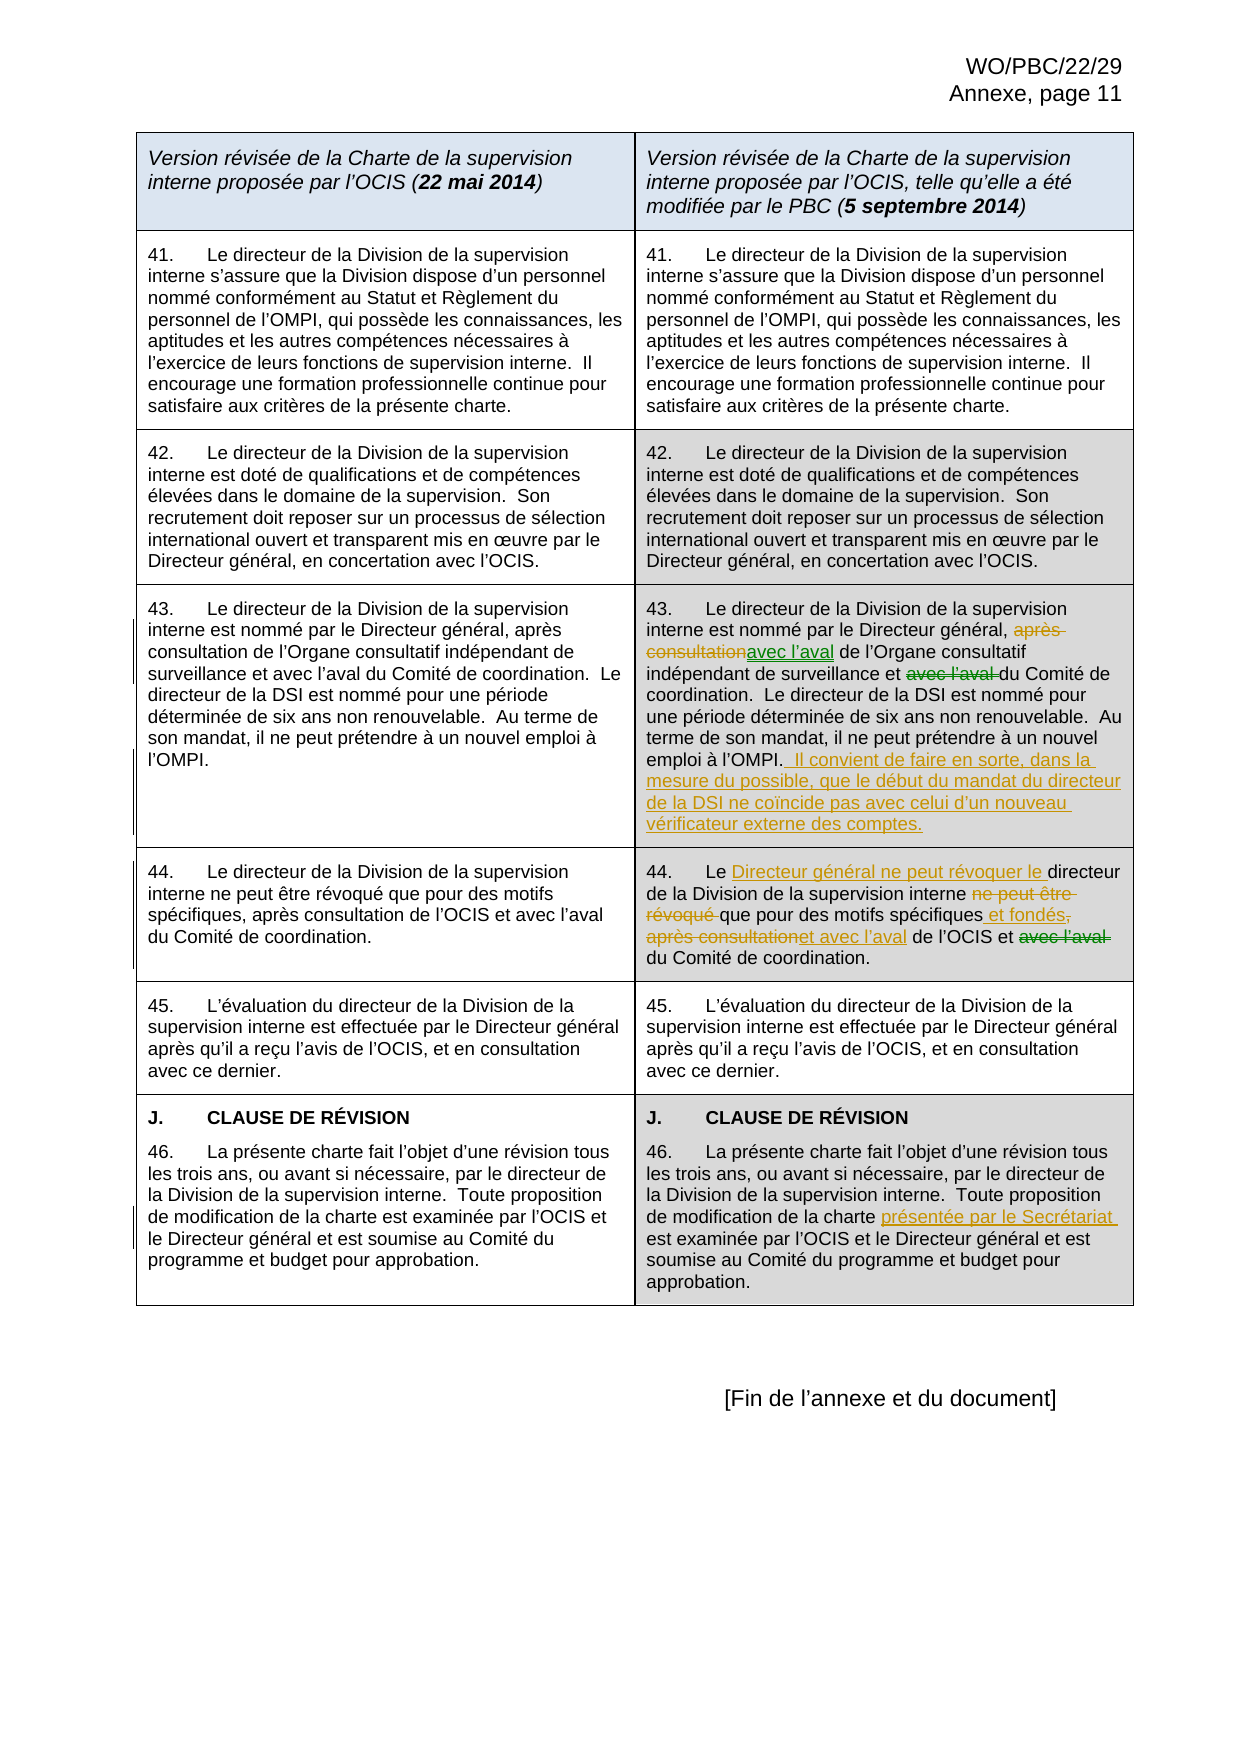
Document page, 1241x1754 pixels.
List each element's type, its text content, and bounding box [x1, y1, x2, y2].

table_cell J. CLAUSE DE RÉVISION 46. La présente charte fait l’objet d’une révision tous les trois ans, ou avant si nécessaire, par le directeur de la Division de la supervision interne. Toute proposition de modification de la charte est examinée par l’OCIS et le Directeur général et est soumise au Comité du programme et budget pour approbation. [636, 1095, 1133, 1304]
table_cell 45. L’évaluation du directeur de la Division de la supervision interne est effectuée par le Directeur général après qu’il a reçu l’avis de l’OCIS, et en consultation avec ce dernier. [636, 982, 1133, 1093]
text [Fin de l’annexe et du document] [724, 1384, 1122, 1411]
table_header Version révisée de la Charte de la supervision interne proposée par l’OCIS, telle qu’elle a été modifiée par le PBC (5 septembre 2014) [636, 133, 1133, 230]
table_header Version révisée de la Charte de la supervision interne proposée par l’OCIS (22 mai 2014) [137, 133, 634, 230]
table_cell 41. Le directeur de la Division de la supervision interne s’assure que la Division dispose d’un personnel nommé conformément au Statut et Règlement du personnel de l’OMPI, qui possède les connaissances, les aptitudes et les autres compétences nécessaires à l’exercice de leurs fonctions de supervision interne. Il encourage une formation professionnelle continue pour satisfaire aux critères de la présente charte. [137, 231, 634, 429]
table_cell 43. Le directeur de la Division de la supervision interne est nommé par le Directeur général, de l’Organe consultatif indépendant de surveillance et du Comité de coordination. Le directeur de la DSI est nommé pour une période déterminée de six ans non renouvelable. Au terme de son mandat, il ne peut prétendre à un nouvel emploi à l’OMPI. [636, 585, 1133, 847]
table_cell 44. Le directeur de la Division de la supervision interne que pour des motifs spécifiques de l’OCIS et du Comité de coordination. [636, 848, 1133, 981]
table_cell 45. L’évaluation du directeur de la Division de la supervision interne est effectuée par le Directeur général après qu’il a reçu l’avis de l’OCIS, et en consultation avec ce dernier. [137, 982, 634, 1093]
table_cell 43. Le directeur de la Division de la supervision interne est nommé par le Directeur général, après consultation de l’Organe consultatif indépendant de surveillance et avec l’aval du Comité de coordination. Le directeur de la DSI est nommé pour une période déterminée de six ans non renouvelable. Au terme de son mandat, il ne peut prétendre à un nouvel emploi à l’OMPI. [137, 585, 634, 847]
table_cell 42. Le directeur de la Division de la supervision interne est doté de qualifications et de compétences élevées dans le domaine de la supervision. Son recrutement doit reposer sur un processus de sélection international ouvert et transparent mis en œuvre par le Directeur général, en concertation avec l’OCIS. [137, 430, 634, 584]
table_cell J. CLAUSE DE RÉVISION 46. La présente charte fait l’objet d’une révision tous les trois ans, ou avant si nécessaire, par le directeur de la Division de la supervision interne. Toute proposition de modification de la charte est examinée par l’OCIS et le Directeur général et est soumise au Comité du programme et budget pour approbation. [137, 1095, 634, 1304]
table_cell 41. Le directeur de la Division de la supervision interne s’assure que la Division dispose d’un personnel nommé conformément au Statut et Règlement du personnel de l’OMPI, qui possède les connaissances, les aptitudes et les autres compétences nécessaires à l’exercice de leurs fonctions de supervision interne. Il encourage une formation professionnelle continue pour satisfaire aux critères de la présente charte. [636, 231, 1133, 429]
table_cell 44. Le directeur de la Division de la supervision interne ne peut être révoqué que pour des motifs spécifiques, après consultation de l’OCIS et avec l’aval du Comité de coordination. [137, 848, 634, 981]
table_cell 42. Le directeur de la Division de la supervision interne est doté de qualifications et de compétences élevées dans le domaine de la supervision. Son recrutement doit reposer sur un processus de sélection international ouvert et transparent mis en œuvre par le Directeur général, en concertation avec l’OCIS. [636, 430, 1133, 584]
